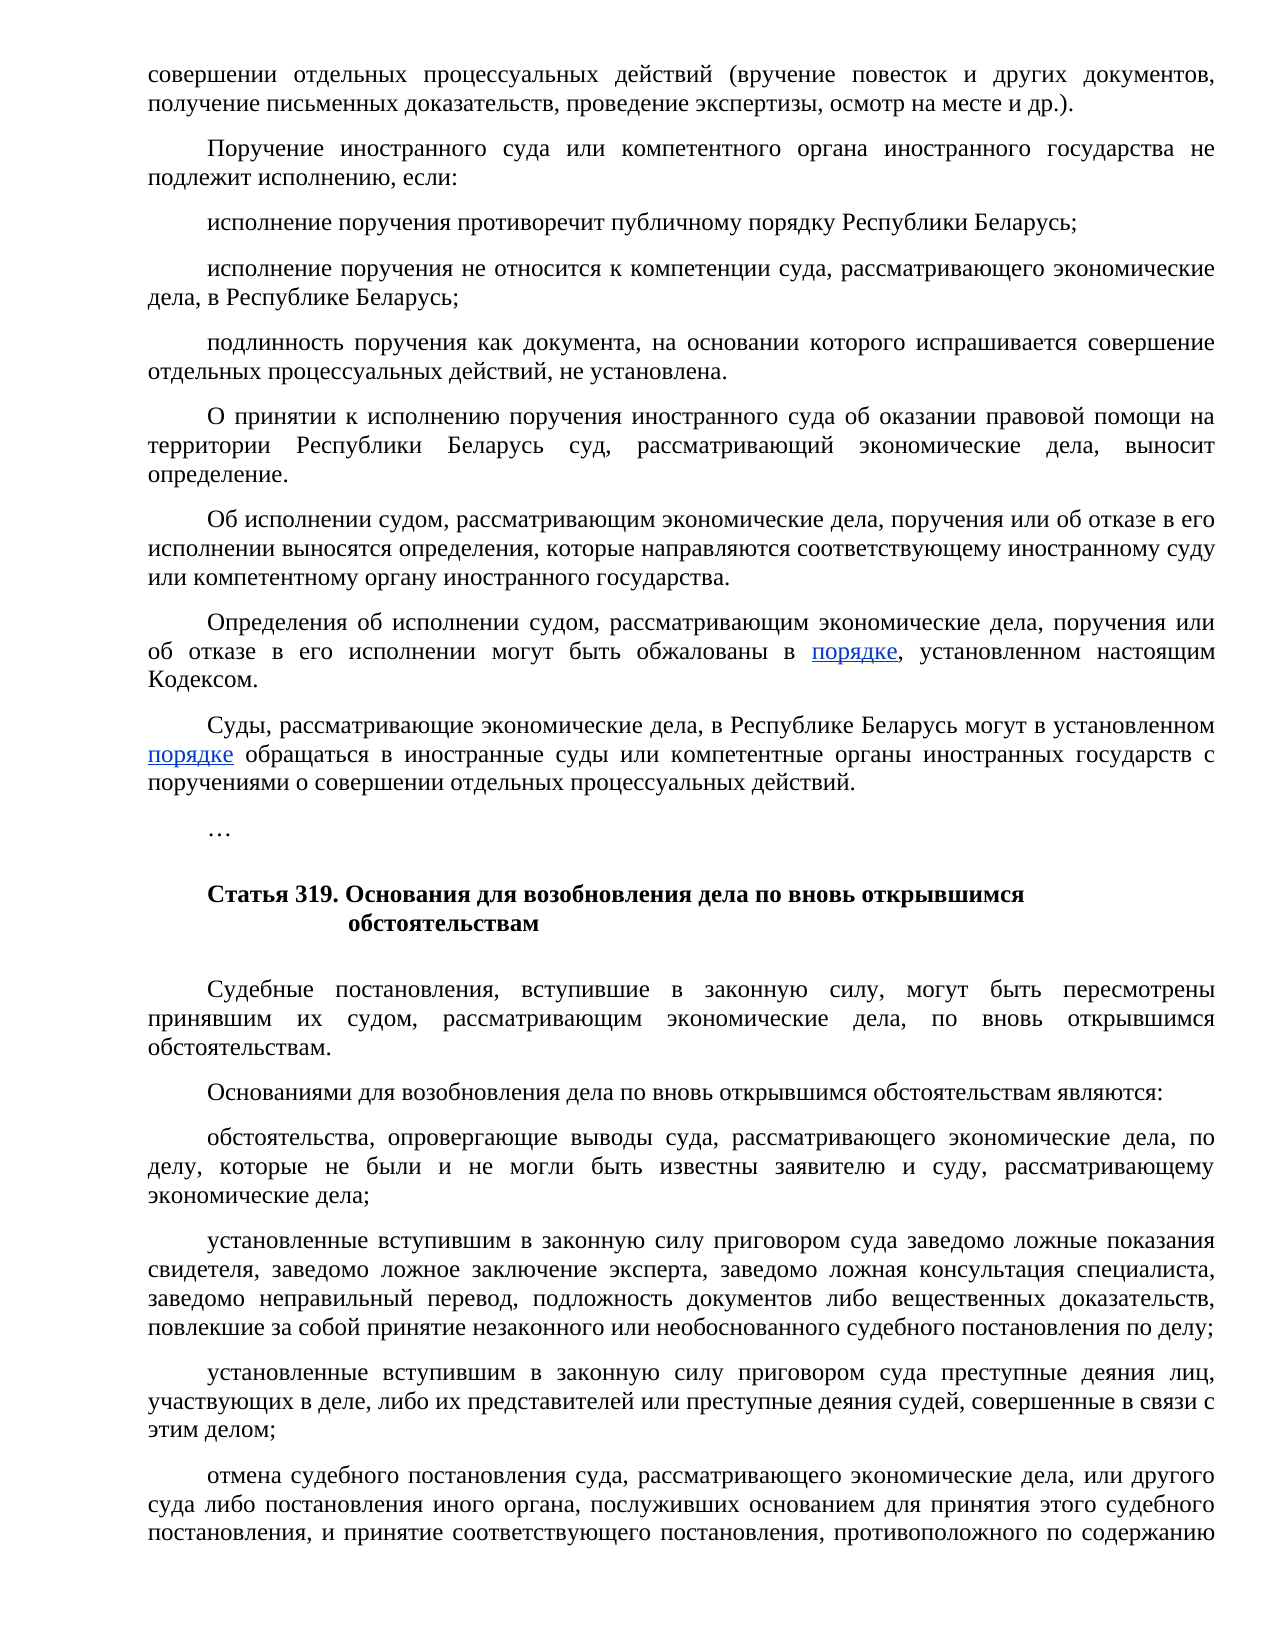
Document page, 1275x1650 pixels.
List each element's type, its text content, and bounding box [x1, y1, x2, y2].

text установленные вступившим в законную силу приговором суда преступные деяния лиц, участвующих в деле, либо их представителей или преступные деяния судей, совершенные в связи с этим делом; [148, 1357, 1216, 1443]
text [148, 59, 1216, 117]
text подлинность поручения как документа, на основании которого испрашивается совершение отдельных процессуальных действий, не установлена. [148, 327, 1216, 384]
text исполнение поручения противоречит публичному порядку Республики Беларусь; [148, 207, 1216, 236]
text Определения об исполнении судом, рассматривающим экономические дела, поручения или об отказе в его исполнении могут быть обжалованы в порядке, установленном настоящим Кодексом. [148, 607, 1216, 693]
text Основаниями для возобновления дела по вновь открывшимся обстоятельствам являются: [148, 1077, 1216, 1106]
text Поручение иностранного суда или компетентного органа иностранного государства не подлежит исполнению, если: [148, 133, 1216, 191]
text исполнение поручения не относится к компетенции суда, рассматривающего экономические дела, в Республике Беларусь; [148, 253, 1216, 310]
text Об исполнении судом, рассматривающим экономические дела, поручения или об отказе в его исполнении выносятся определения, которые направляются соответствующему иностранному суду или компетентному органу иностранного государства. [148, 504, 1216, 590]
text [148, 1460, 1216, 1546]
text Суды, рассматривающие экономические дела, в Республике Беларусь могут в установленном порядке обращаться в иностранные суды или компетентные органы иностранных государств с поручениями о совершении отдельных процессуальных действий. [148, 710, 1216, 796]
text Судебные постановления, вступившие в законную силу, могут быть пересмотрены принявшим их судом, рассматривающим экономические дела, по вновь открывшимся обстоятельствам. [148, 974, 1216, 1060]
text Статья 319. Основания для возобновления дела по вновь открывшимся обстоятельствам [207, 879, 1216, 937]
text обстоятельства, опровергающие выводы суда, рассматривающего экономические дела, по делу, которые не были и не могли быть известны заявителю и суду, рассматривающему экономические дела; [148, 1122, 1216, 1209]
text … [148, 813, 1216, 842]
text О принятии к исполнению поручения иностранного суда об оказании правовой помощи на территории Республики Беларусь суд, рассматривающий экономические дела, выносит определение. [148, 401, 1216, 487]
text установленные вступившим в законную силу приговором суда заведомо ложные показания свидетеля, заведомо ложное заключение эксперта, заведомо ложная консультация специалиста, заведомо неправильный перевод, подложность документов либо вещественных доказательств, повлекшие за собой принятие незаконного или необоснованного судебного постановления по делу; [148, 1225, 1216, 1340]
